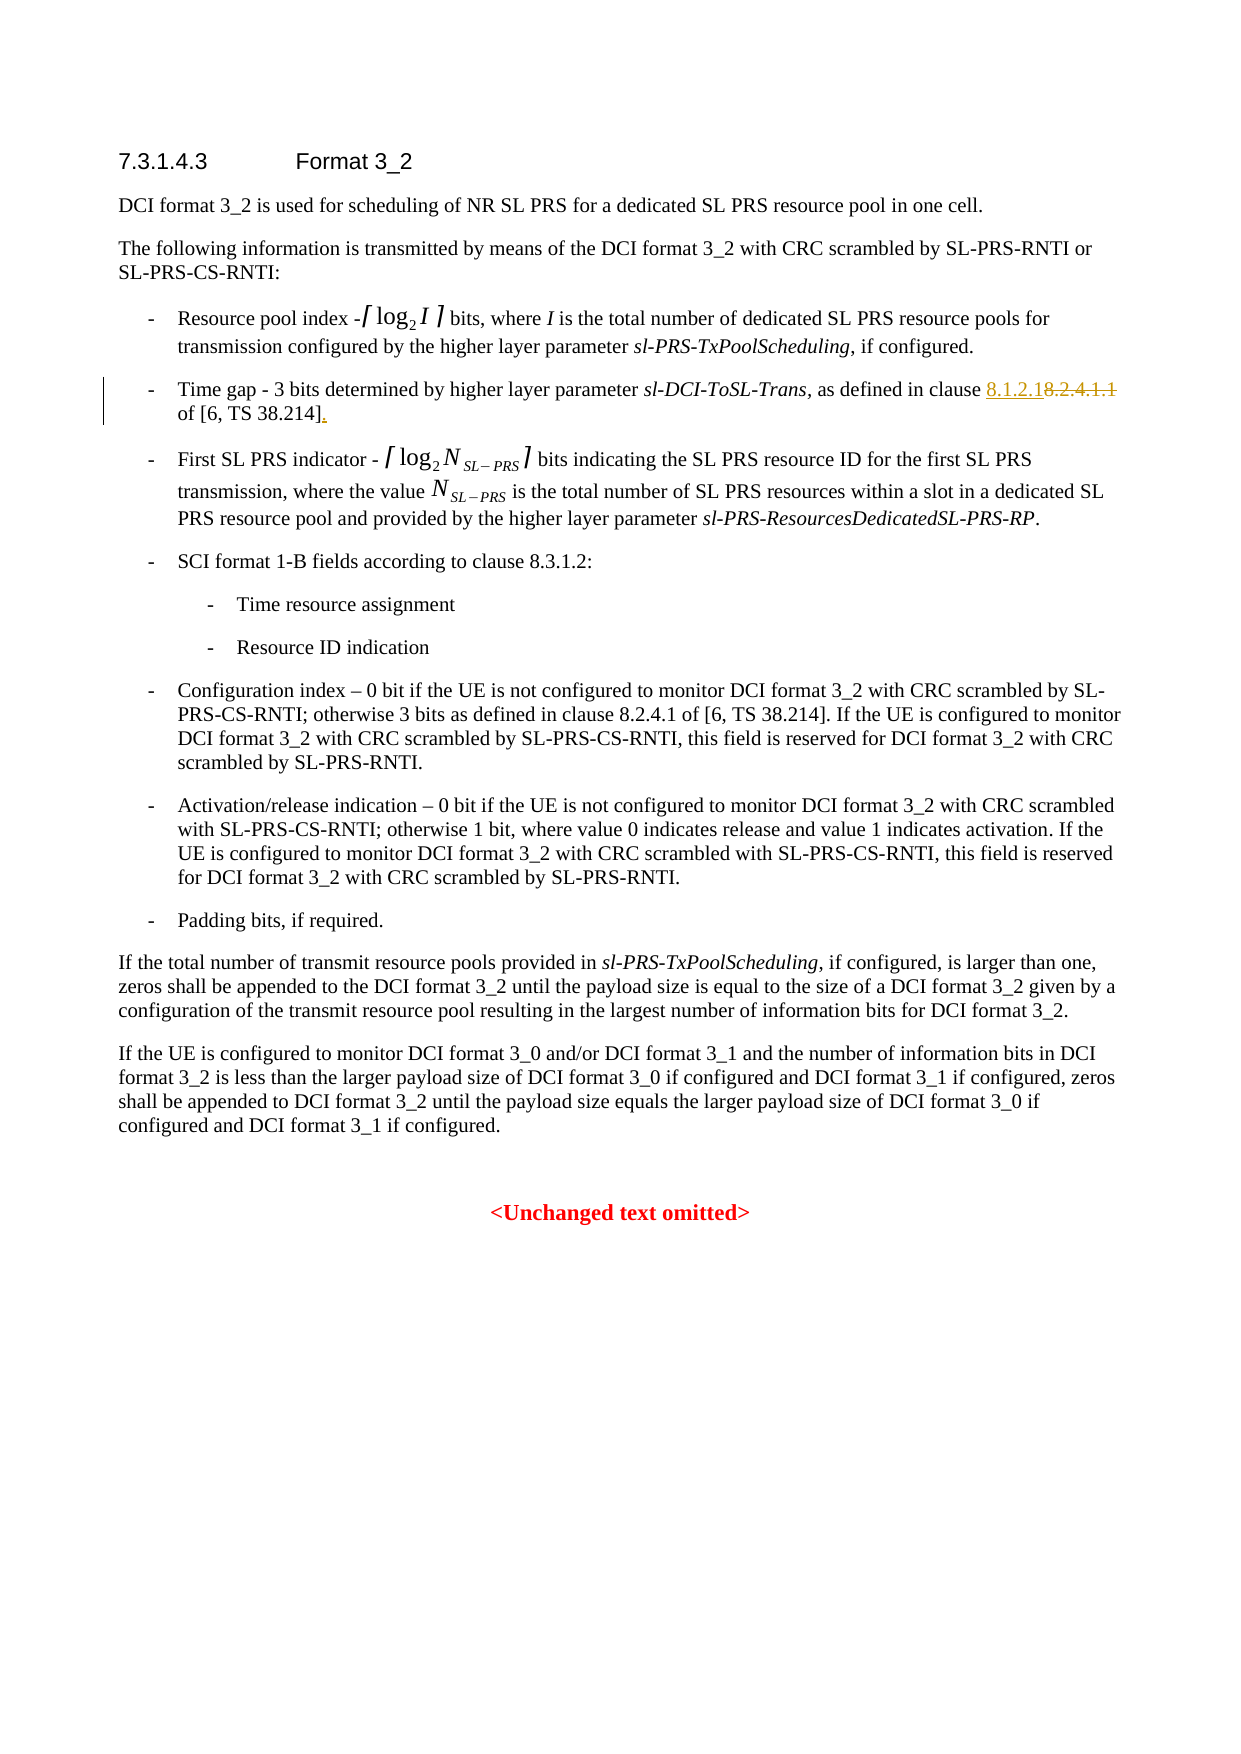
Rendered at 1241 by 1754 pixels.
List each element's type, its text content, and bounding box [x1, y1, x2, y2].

text - Configuration index – 0 bit if the UE is not configured to monitor DCI format 3_2 with CRC scrambled by SL-PRS-CS-RNTI; otherwise 3 bits as defined in clause 8.2.4.1 of [6, TS 38.214]. If the UE is configured to monitor DCI format 3_2 with CRC scrambled by SL-PRS-CS-RNTI, this field is reserved for DCI format 3_2 with CRC scrambled by SL-PRS-RNTI. [148, 677, 1122, 774]
text The following information is transmitted by means of the DCI format 3_2 with CRC scrambled by SL-PRS-RNTI or SL-PRS-CS-RNTI: [118, 236, 1122, 284]
text - First SL PRS indicator - bits indicating the SL PRS resource ID for the first SL PRS transmission, where the value is the total number of SL PRS resources within a slot in a dedicated SL PRS resource pool and provided by the higher layer parameter sl-PRS-ResourcesDedicatedSL-PRS-RP. [148, 443, 1122, 530]
text - Resource pool index - bits, where I is the total number of dedicated SL PRS resource pools for transmission configured by the higher layer parameter sl-PRS-TxPoolScheduling, if configured. [148, 302, 1122, 358]
subtitle 7.3.1.4.3 Format 3_2 [118, 148, 1122, 174]
text - Padding bits, if required. [148, 907, 1122, 932]
text DCI format 3_2 is used for scheduling of NR SL PRS for a dedicated SL PRS resource pool in one cell. [118, 193, 1122, 217]
text - Time resource assignment [207, 592, 1122, 616]
text - Resource ID indication [207, 635, 1122, 659]
text <Unchanged text omitted> [118, 1199, 1122, 1225]
text - Time gap - 3 bits determined by higher layer parameter sl-DCI-ToSL-Trans, as defined in clause of [6, TS 38.214] [148, 377, 1122, 425]
text If the UE is configured to monitor DCI format 3_0 and/or DCI format 3_1 and the number of information bits in DCI format 3_2 is less than the larger payload size of DCI format 3_0 if configured and DCI format 3_1 if configured, zeros shall be appended to DCI format 3_2 until the payload size equals the larger payload size of DCI format 3_0 if configured and DCI format 3_1 if configured. [118, 1041, 1122, 1137]
text If the total number of transmit resource pools provided in sl-PRS-TxPoolScheduling, if configured, is larger than one, zeros shall be appended to the DCI format 3_2 until the payload size is equal to the size of a DCI format 3_2 given by a configuration of the transmit resource pool resulting in the largest number of information bits for DCI format 3_2. [118, 950, 1122, 1022]
text - Activation/release indication – 0 bit if the UE is not configured to monitor DCI format 3_2 with CRC scrambled with SL-PRS-CS-RNTI; otherwise 1 bit, where value 0 indicates release and value 1 indicates activation. If the UE is configured to monitor DCI format 3_2 with CRC scrambled with SL-PRS-CS-RNTI, this field is reserved for DCI format 3_2 with CRC scrambled by SL-PRS-RNTI. [148, 792, 1122, 889]
text - SCI format 1-B fields according to clause 8.3.1.2: [148, 549, 1122, 573]
